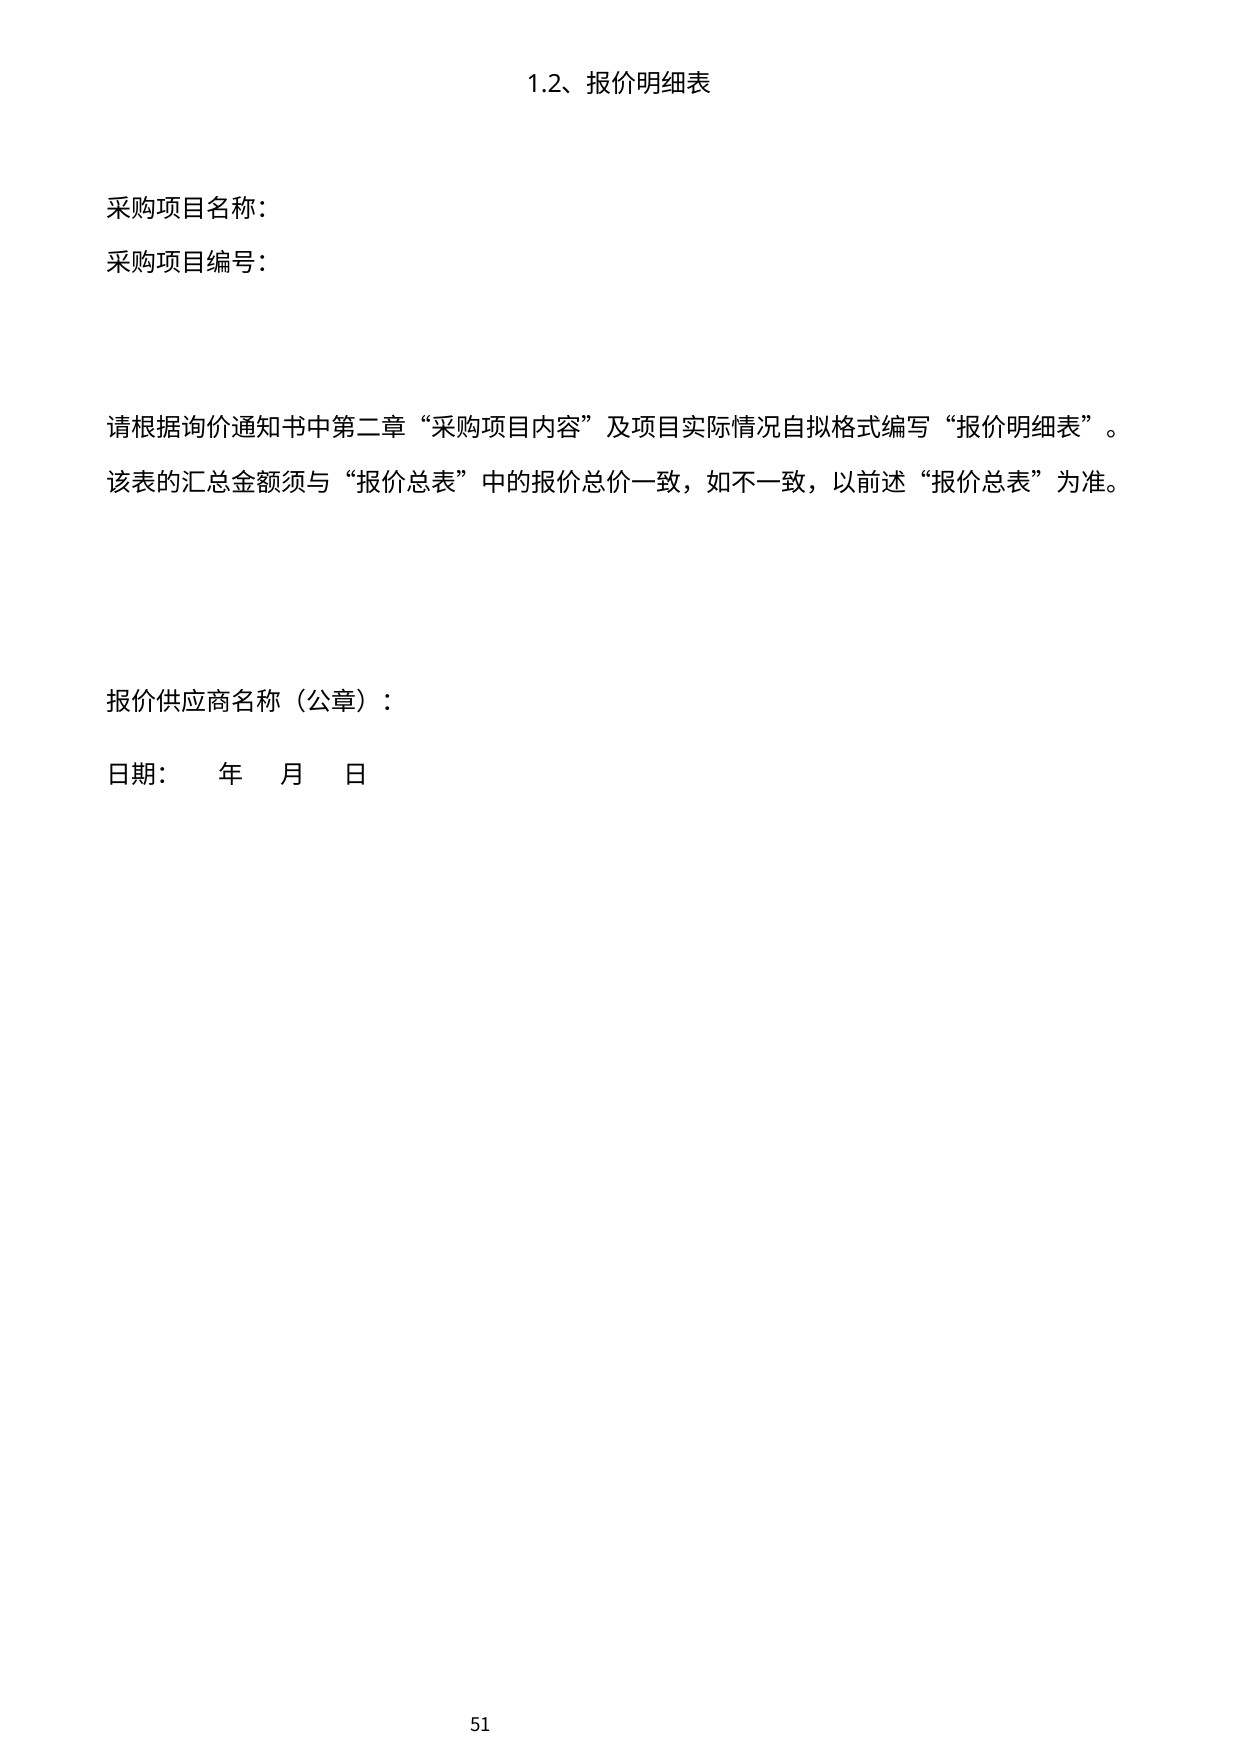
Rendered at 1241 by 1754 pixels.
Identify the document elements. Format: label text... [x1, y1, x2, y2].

text 采购项目名称： [106, 188, 1096, 224]
text 请根据询价通知书中第二章“采购项目内容”及项目实际情况自拟格式编写“报价明细表”。该表的汇总金额须与“报价总表”中的报价总价一致，如不一致，以前述“报价总表”为准。 [106, 407, 1133, 498]
text 采购项目编号： [106, 243, 1096, 279]
text 报价供应商名称（公章）： [106, 682, 1096, 718]
list 1.2、报价明细表 [59, 64, 1179, 100]
text 日期： 年 月 日 [106, 754, 1181, 790]
